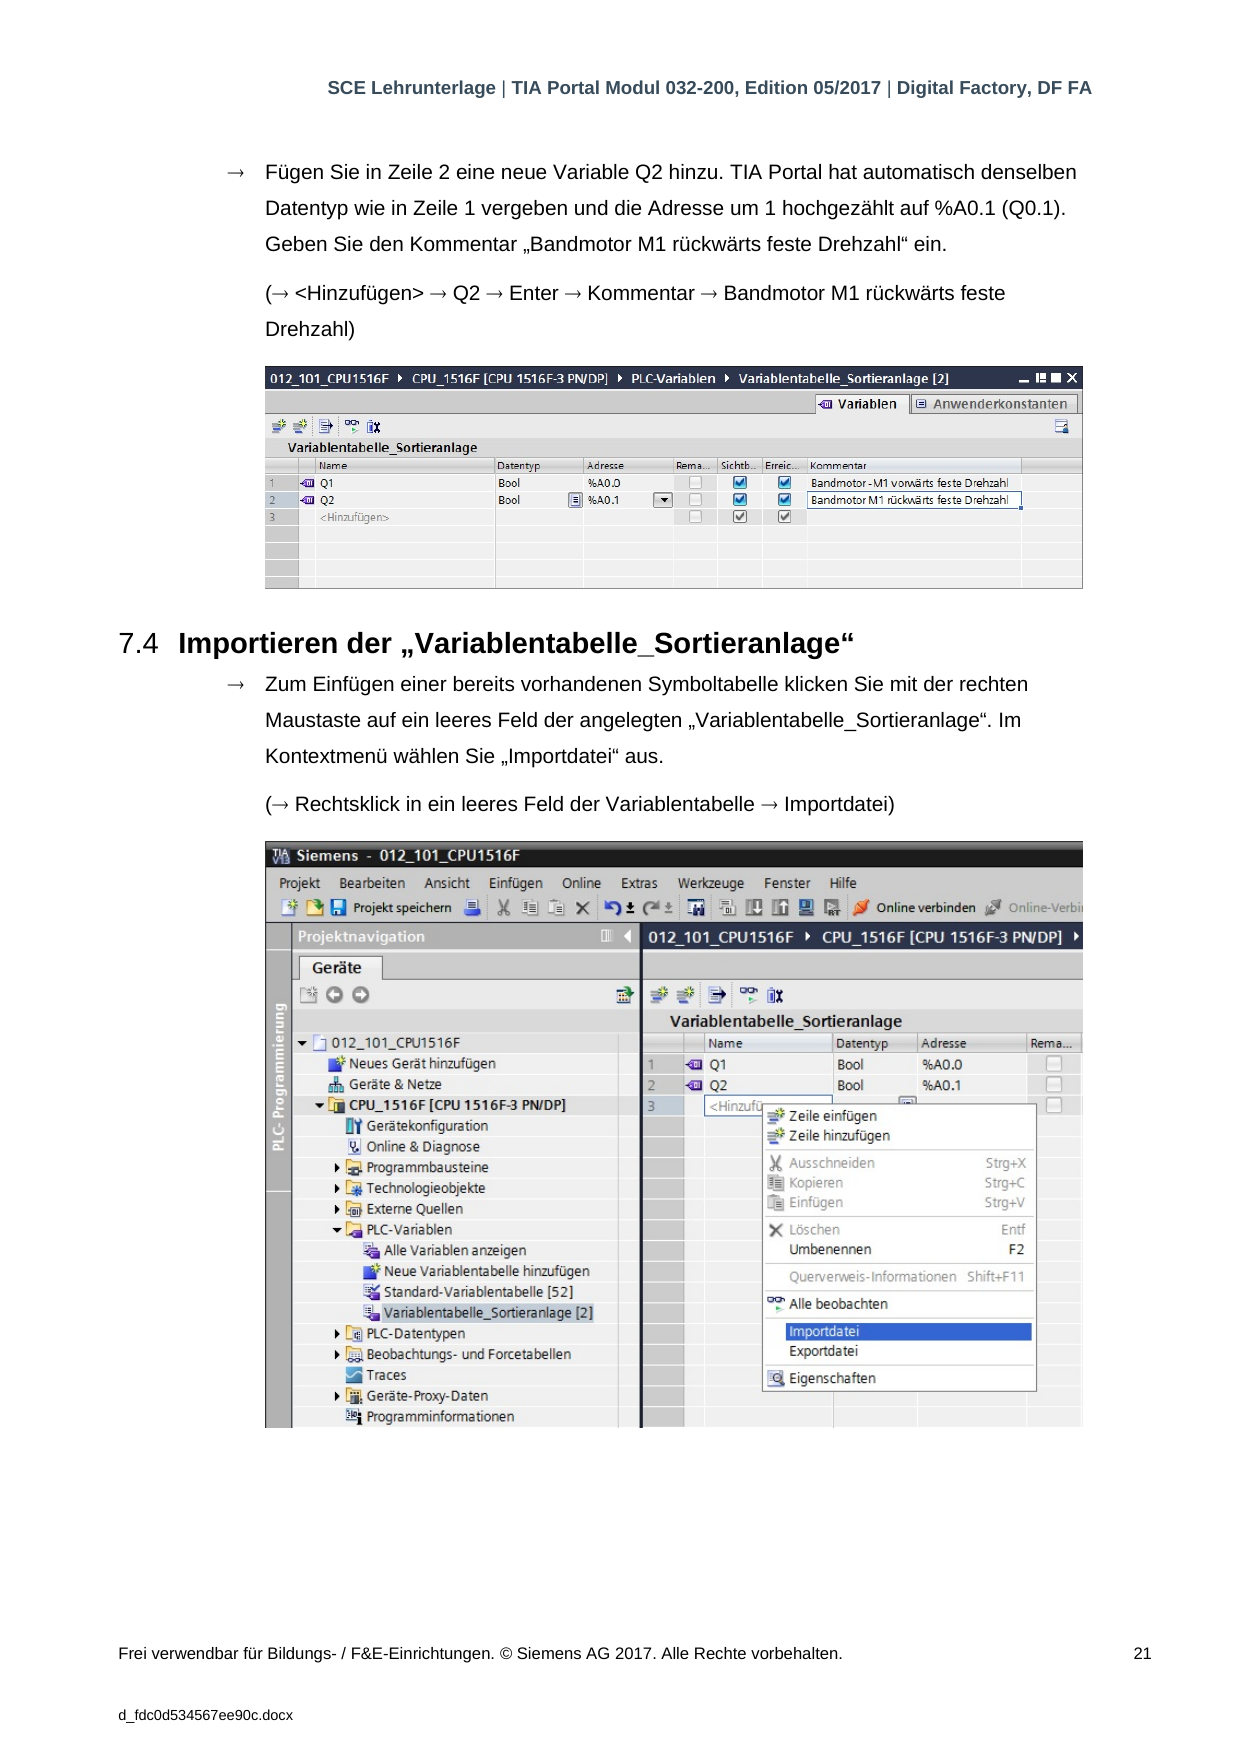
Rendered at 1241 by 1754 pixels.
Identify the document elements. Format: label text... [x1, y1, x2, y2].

list ( Rechtsklick in ein leeres Feld der Variablentabelle Importdatei) [265, 792, 1092, 816]
text Fügen Sie in Zeile 2 eine neue Variable Q2 hinzu. TIA Portal hat automatisch denselben Datentyp wie in Zeile 1 vergeben und die Adresse um 1 hochgezählt auf %A0.1 (Q0.1). Geben Sie den Kommentar „Bandmotor M1 rückwärts feste Drehzahl“ ein. [227, 160, 1092, 256]
picture [265, 840, 1083, 1428]
picture [265, 365, 1083, 589]
text Zum Einfügen einer bereits vorhandenen Symboltabelle klicken Sie mit der rechten Maustaste auf ein leeres Feld der angelegten „Variablentabelle_Sortieranlage“. Im Kontextmenü wählen Sie „Importdatei“ aus. [227, 672, 1092, 768]
subtitle Importieren der „Variablentabelle_Sortieranlage“ [118, 626, 1092, 659]
list ( <Hinzufügen> Q2 Enter Kommentar Bandmotor M1 rückwärts feste Drehzahl) [265, 281, 1092, 341]
